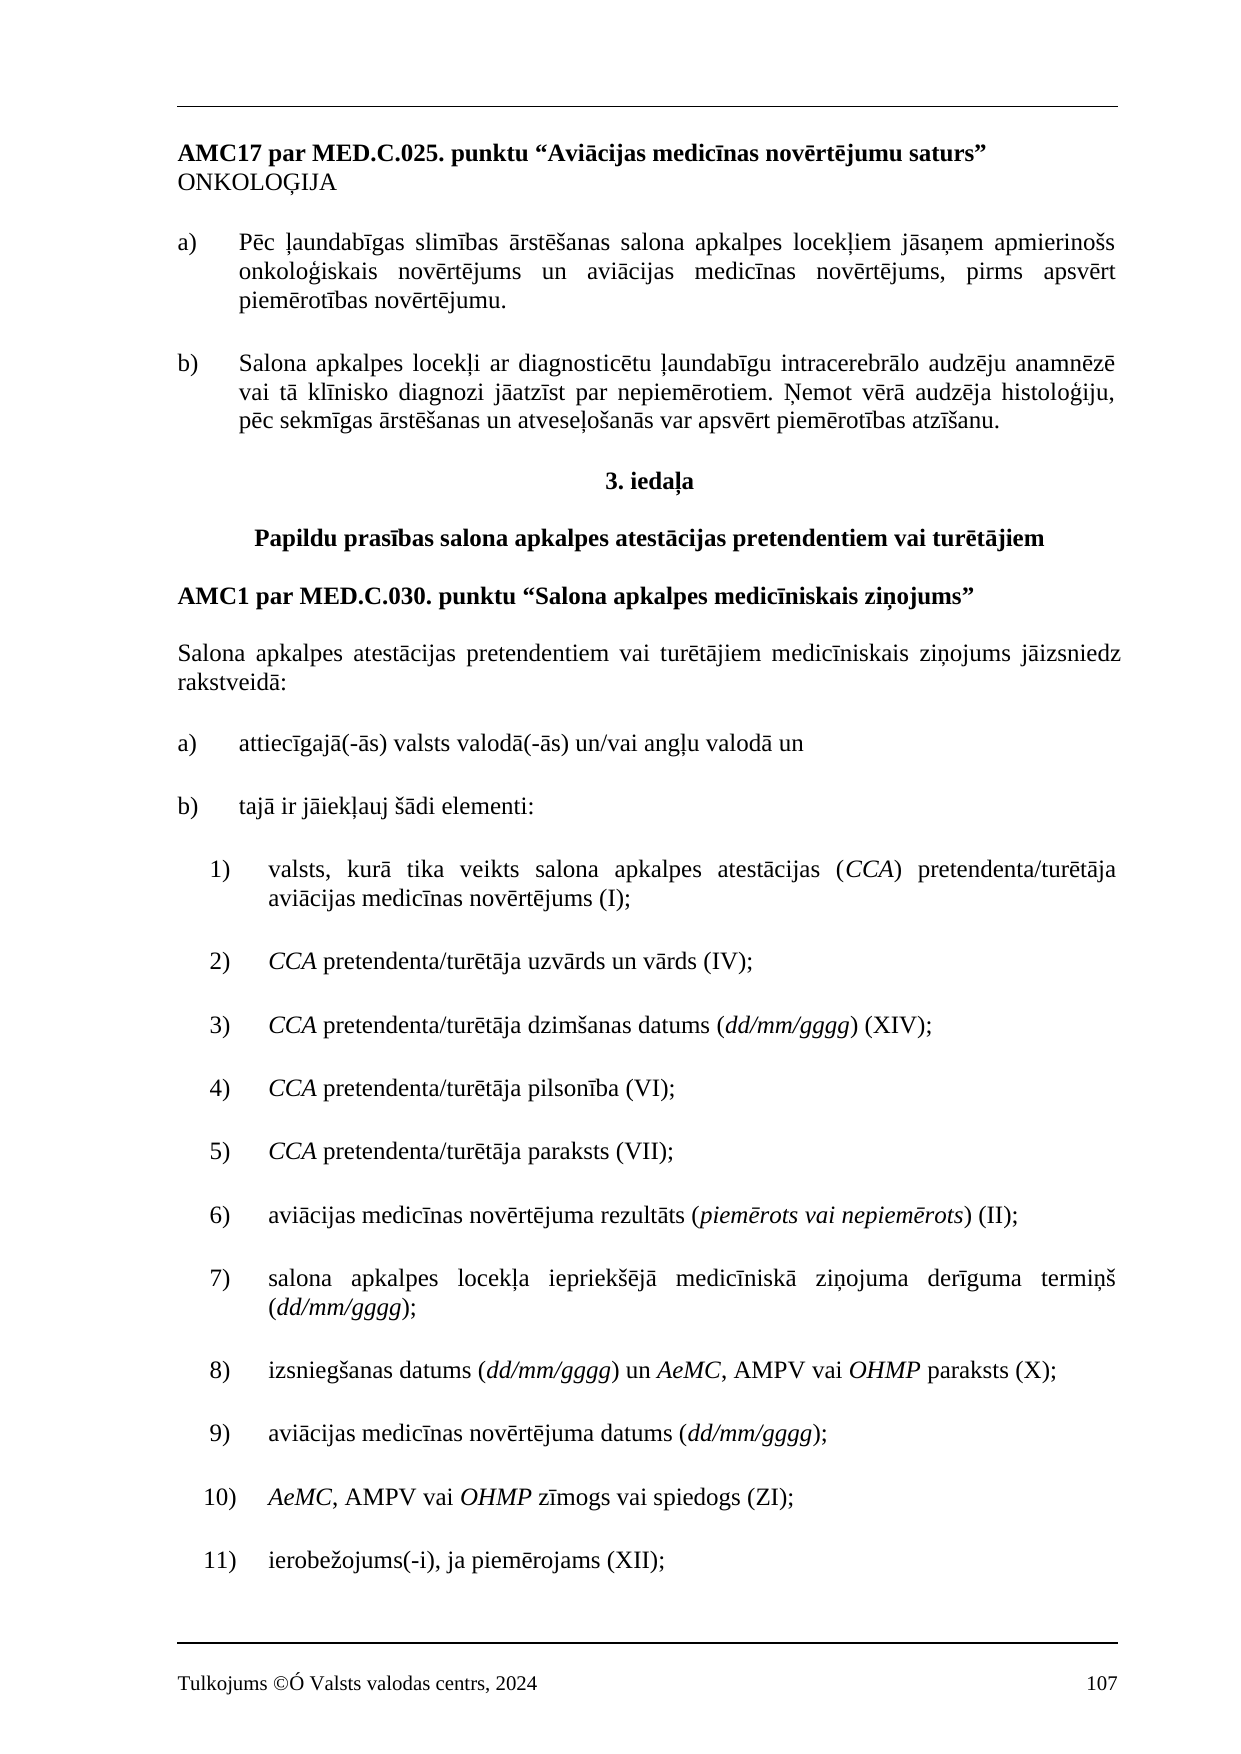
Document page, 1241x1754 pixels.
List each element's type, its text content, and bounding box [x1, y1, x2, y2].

subtitle 3. iedaļa [177, 466, 1122, 495]
text ONKOLOĢIJA [177, 167, 1122, 196]
subtitle AMC1 par MED.C.030. punktu “Salona apkalpes medicīniskais ziņojums” [177, 581, 1122, 610]
text Papildu prasības salona apkalpes atestācijas pretendentiem vai turētājiem [177, 523, 1122, 552]
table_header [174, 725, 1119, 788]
text Salona apkalpes atestācijas pretendentiem vai turētājiem medicīniskais ziņojums jāizsniedz rakstveidā: [177, 638, 1122, 696]
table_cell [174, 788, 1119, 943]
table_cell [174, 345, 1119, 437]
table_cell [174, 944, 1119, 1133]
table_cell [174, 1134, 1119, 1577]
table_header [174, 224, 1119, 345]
subtitle AMC17 par MED.C.025. punktu “Aviācijas medicīnas novērtējumu saturs” [177, 138, 1122, 167]
